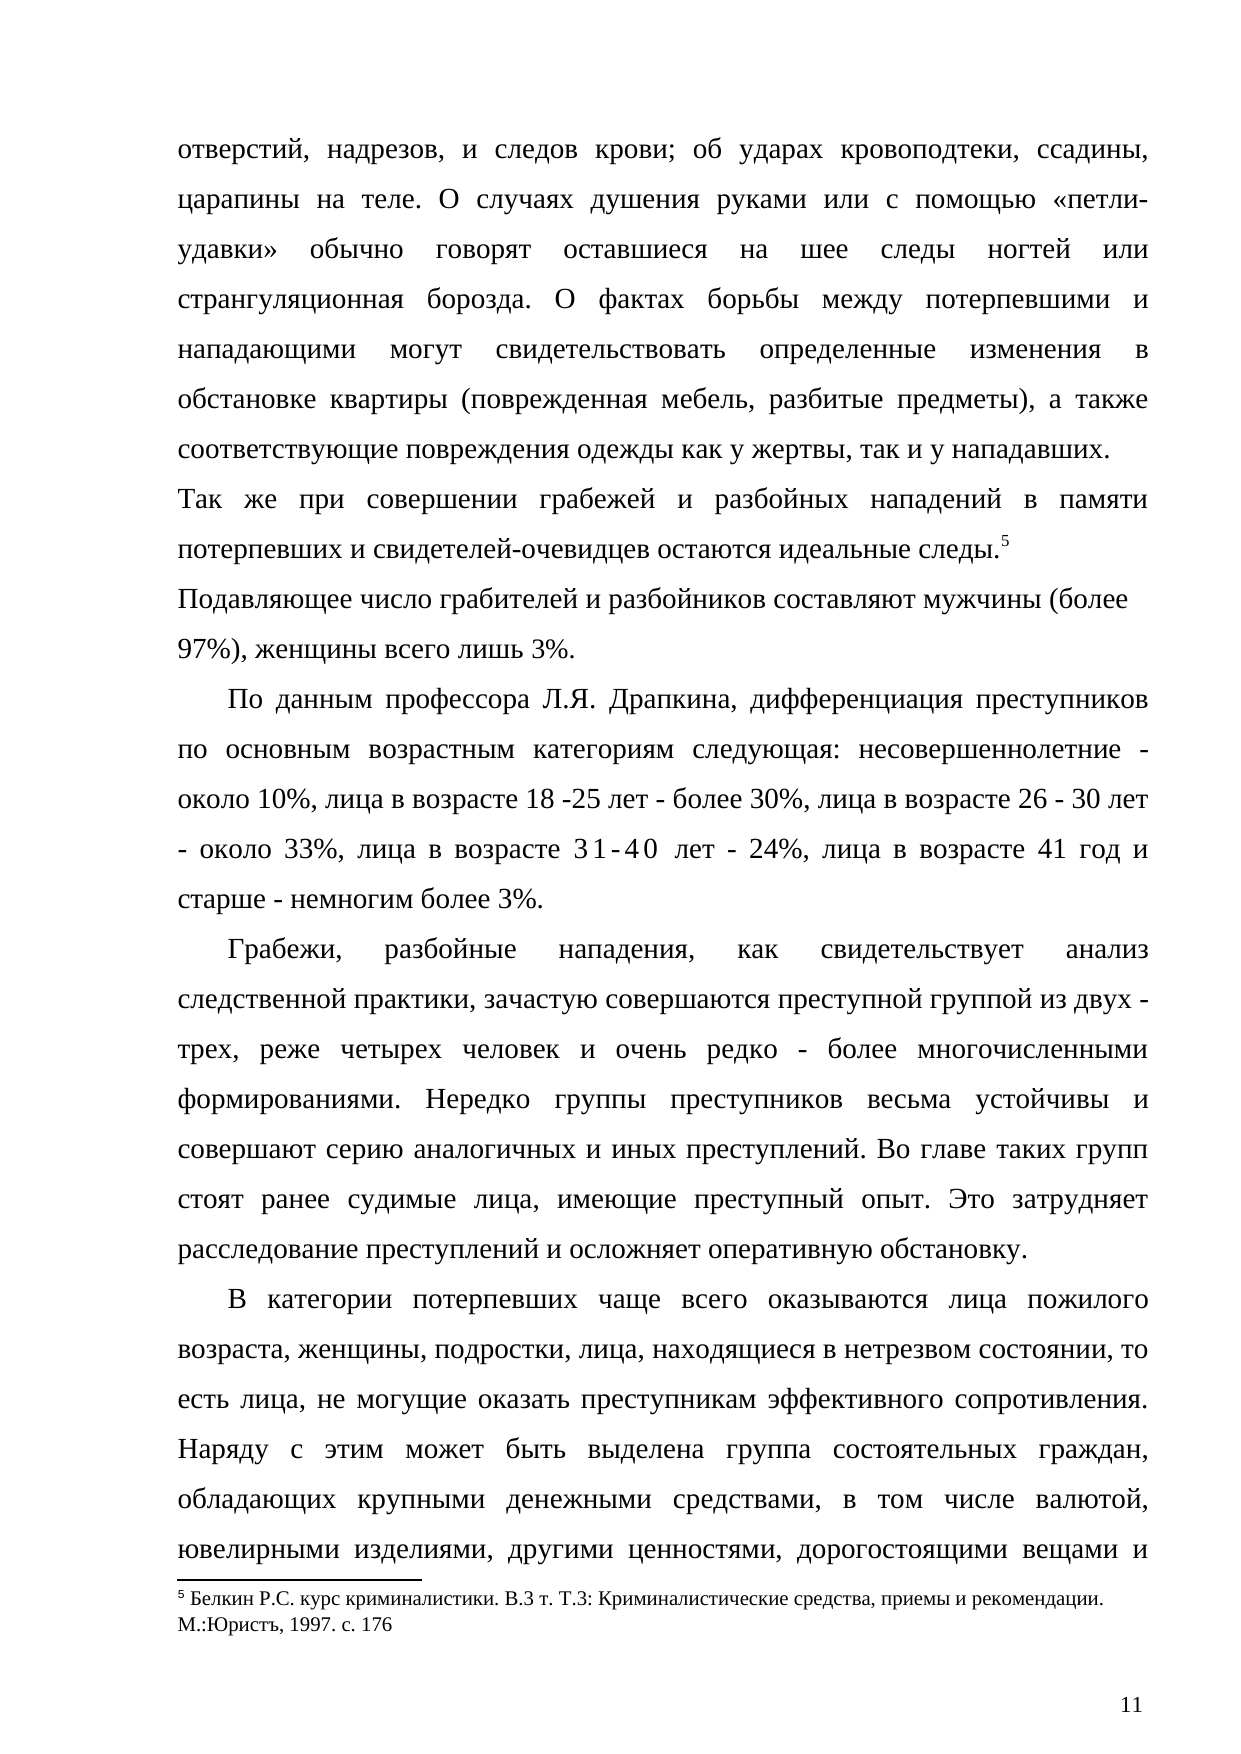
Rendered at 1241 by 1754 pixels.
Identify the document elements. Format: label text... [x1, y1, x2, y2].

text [177, 118, 1149, 468]
text Так же при совершении грабежей и разбойных нападений в памяти потерпевших и свидетелей-очевидцев остаются идеальные следы. [177, 468, 1149, 568]
text Грабежи, разбойные нападения, как свидетельствует анализ следственной практики, зачастую совершаются преступной группой из двух - трех, реже четырех человек и очень редко - более многочисленными формированиями. Нередко группы преступников весьма устойчивы и совершают серию аналогичных и иных преступлений. Во главе таких групп стоят ранее судимые лица, имеющие преступный опыт. Это затрудняет расследование преступлений и осложняет оперативную обстановку. [177, 918, 1149, 1268]
text По данным профессора Л.Я. Драпкина, дифференциация преступников по основным возрастным категориям следующая: несовершеннолетние - около 10%, лица в возрасте 18 -25 лет - более 30%, лица в возрасте 26 - 30 лет - около 33%, лица в возрасте 31-40 лет - 24%, лица в возрасте 41 год и старше - немногим более 3%. [177, 668, 1149, 918]
text Подавляющее число грабителей и разбойников составляют мужчины (более [177, 568, 1149, 618]
text 97%), женщины всего лишь 3%. [177, 618, 1149, 668]
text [177, 1268, 1149, 1568]
